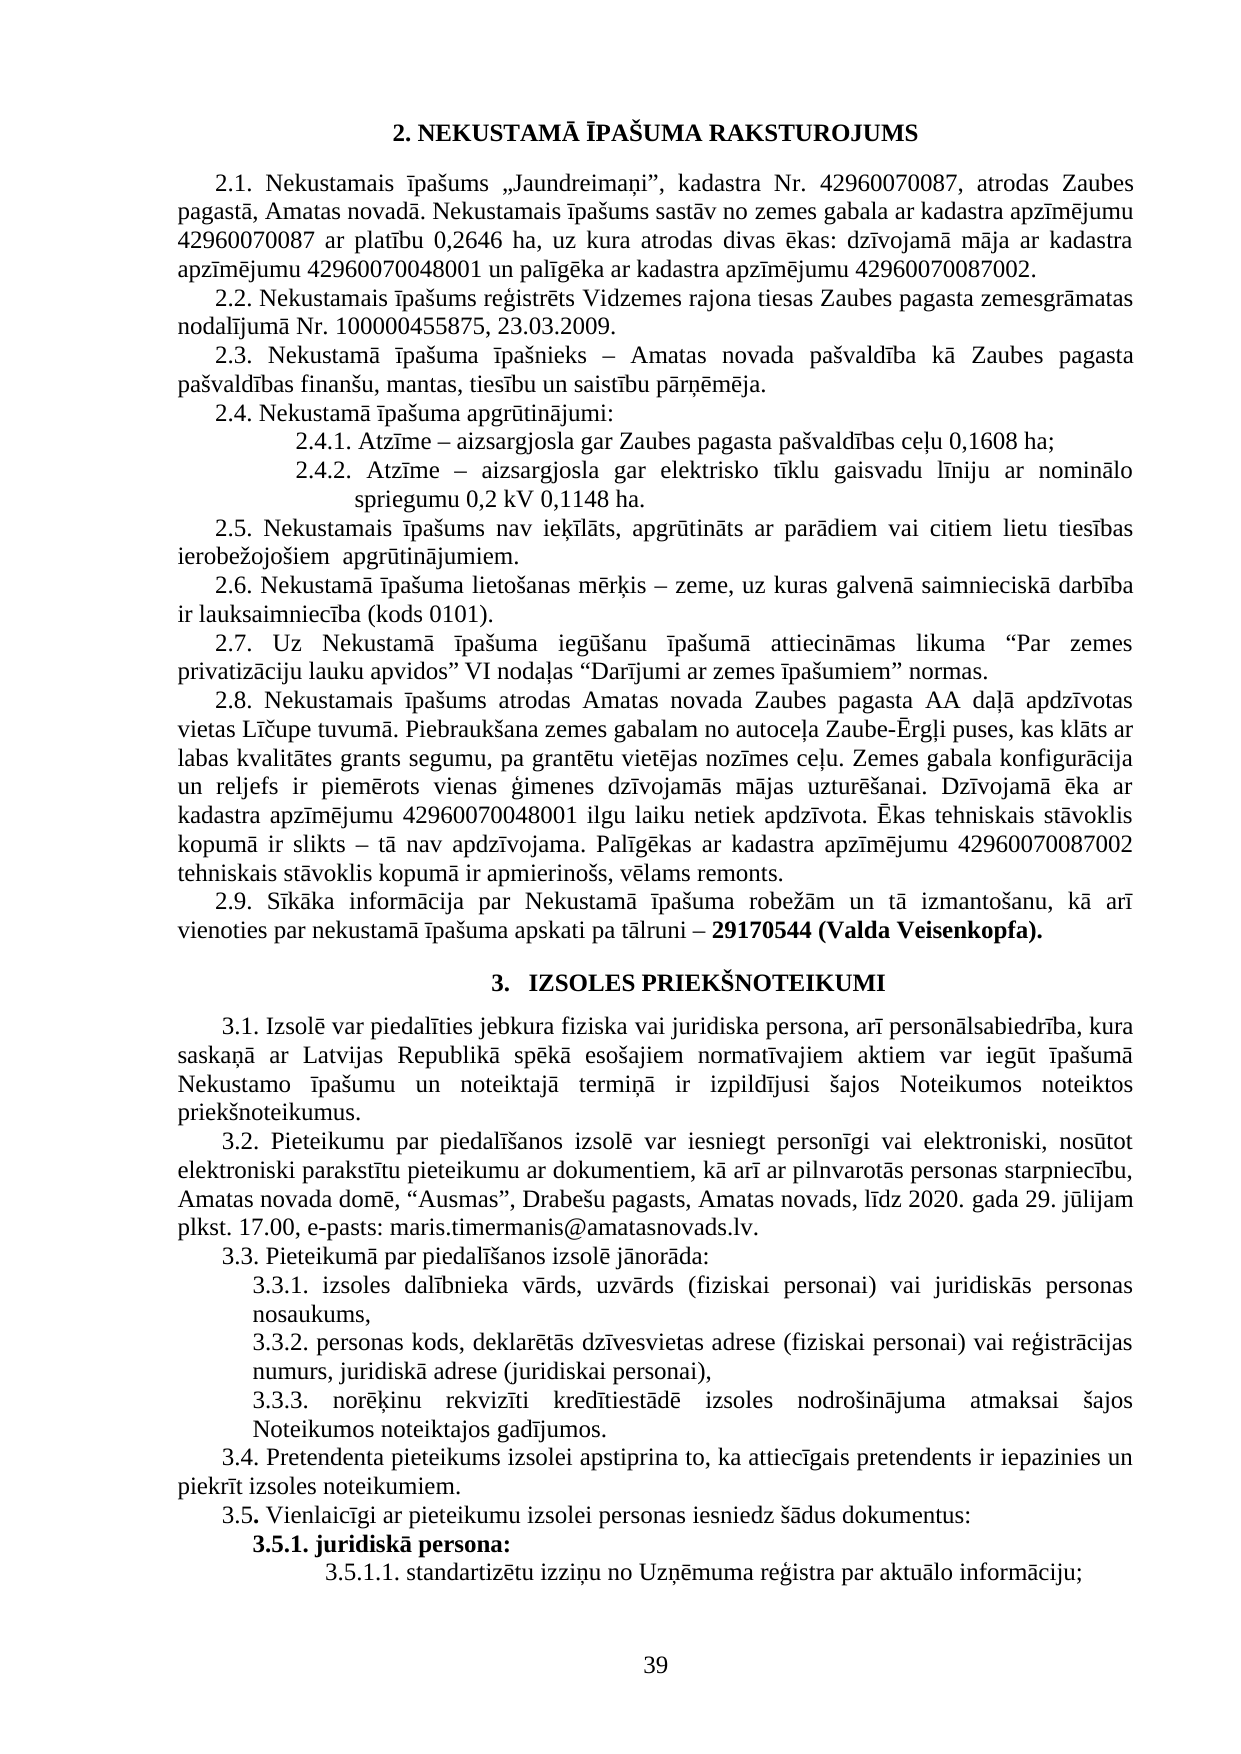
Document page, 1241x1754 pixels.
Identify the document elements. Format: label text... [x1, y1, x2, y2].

text 2.6. Nekustamā īpašuma lietošanas mērķis – zeme, uz kuras galvenā saimnieciskā darbība ir lauksaimniecība (kods 0101). [177, 570, 1134, 628]
list 2.4.1. Atzīme – aizsargjosla gar Zaubes pagasta pašvaldības ceļu 0,1608 ha; [295, 426, 1134, 455]
text 3.2. Pieteikumu par piedalīšanos izsolē var iesniegt personīgi vai elektroniski, nosūtot elektroniski parakstītu pieteikumu ar dokumentiem, kā arī ar pilnvarotās personas starpniecību, Amatas novada domē, “Ausmas”, Drabešu pagasts, Amatas novads, līdz 2020. gada 29. jūlijam plkst. 17.00, e-pasts: maris.timermanis@amatasnovads.lv. [177, 1126, 1134, 1241]
text 3.3. Pieteikumā par piedalīšanos izsolē jānorāda: [177, 1241, 1134, 1270]
text 3.4. Pretendenta pieteikums izsolei apstiprina to, ka attiecīgais pretendents ir iepazinies un piekrīt izsoles noteikumiem. [177, 1442, 1134, 1500]
text 2.4. Nekustamā īpašuma apgrūtinājumi: [177, 398, 1134, 426]
list IZSOLES PRIEKŠNOTEIKUMI [243, 968, 1134, 997]
text 3.3.2. personas kods, deklarētās dzīvesvietas adrese (fiziskai personai) vai reģistrācijas numurs, juridiskā adrese (juridiskai personai), [252, 1327, 1134, 1385]
text 3.3.1. izsoles dalībnieka vārds, uzvārds (fiziskai personai) vai juridiskās personas nosaukums, [252, 1270, 1134, 1327]
text 2.7. Uz Nekustamā īpašuma iegūšanu īpašumā attiecināmas likuma “Par zemes privatizāciju lauku apvidos” VI nodaļas “Darījumi ar zemes īpašumiem” normas. [177, 628, 1134, 685]
text 2.2. Nekustamais īpašums reģistrēts Vidzemes rajona tiesas Zaubes pagasta zemesgrāmatas nodalījumā Nr. 100000455875, 23.03.2009. [177, 283, 1134, 340]
text 3.5.1.1. standartizētu izziņu no Uzņēmuma reģistra par aktuālo informāciju; [177, 1557, 1134, 1586]
text 3.5. Vienlaicīgi ar pieteikumu izsolei personas iesniedz šādus dokumentus: [177, 1500, 1134, 1529]
text 2.9. Sīkāka informācija par Nekustamā īpašuma robežām un tā izmantošanu, kā arī vienoties par nekustamā īpašuma apskati pa tālruni – 29170544 (Valda Veisenkopfa). [177, 886, 1134, 944]
text 2.8. Nekustamais īpašums atrodas Amatas novada Zaubes pagasta AA daļā apdzīvotas vietas Līčupe tuvumā. Piebraukšana zemes gabalam no autoceļa Zaube-Ērgļi puses, kas klāts ar labas kvalitātes grants segumu, pa grantētu vietējas nozīmes ceļu. Zemes gabala konfigurācija un reljefs ir piemērots vienas ģimenes dzīvojamās mājas uzturēšanai. Dzīvojamā ēka ar kadastra apzīmējumu 42960070048001 ilgu laiku netiek apdzīvota. Ēkas tehniskais stāvoklis kopumā ir slikts – tā nav apdzīvojama. Palīgēkas ar kadastra apzīmējumu 42960070087002 tehniskais stāvoklis kopumā ir apmierinošs, vēlams remonts. [177, 685, 1134, 886]
text 3.5.1. juridiskā persona: [177, 1529, 1134, 1557]
list 2.4.2. Atzīme – aizsargjosla gar elektrisko tīklu gaisvadu līniju ar nominālo spriegumu 0,2 kV 0,1148 ha. [295, 455, 1134, 513]
text 2.1. Nekustamais īpašums „Jaundreimaņi”, kadastra Nr. 42960070087, atrodas Zaubes pagastā, Amatas novadā. Nekustamais īpašums sastāv no zemes gabala ar kadastra apzīmējumu 42960070087 ar platību 0,2646 ha, uz kura atrodas divas ēkas: dzīvojamā māja ar kadastra apzīmējumu 42960070048001 un palīgēka ar kadastra apzīmējumu 42960070087002. [177, 168, 1134, 283]
text 2.3. Nekustamā īpašuma īpašnieks – Amatas novada pašvaldība kā Zaubes pagasta pašvaldības finanšu, mantas, tiesību un saistību pārņēmēja. [177, 340, 1134, 398]
text 3.1. Izsolē var piedalīties jebkura fiziska vai juridiska persona, arī personālsabiedrība, kura saskaņā ar Latvijas Republikā spēkā esošajiem normatīvajiem aktiem var iegūt īpašumā Nekustamo īpašumu un noteiktajā termiņā ir izpildījusi šajos Noteikumos noteiktos priekšnoteikumus. [177, 1011, 1134, 1126]
text 2.5. Nekustamais īpašums nav ieķīlāts, apgrūtināts ar parādiem vai citiem lietu tiesības ierobežojošiem apgrūtinājumiem. [177, 513, 1134, 570]
text 3.3.3. norēķinu rekvizīti kredītiestādē izsoles nodrošinājuma atmaksai šajos Noteikumos noteiktajos gadījumos. [252, 1385, 1134, 1442]
text 2. Nekustamā īpašuma raksturojums [177, 118, 1134, 147]
